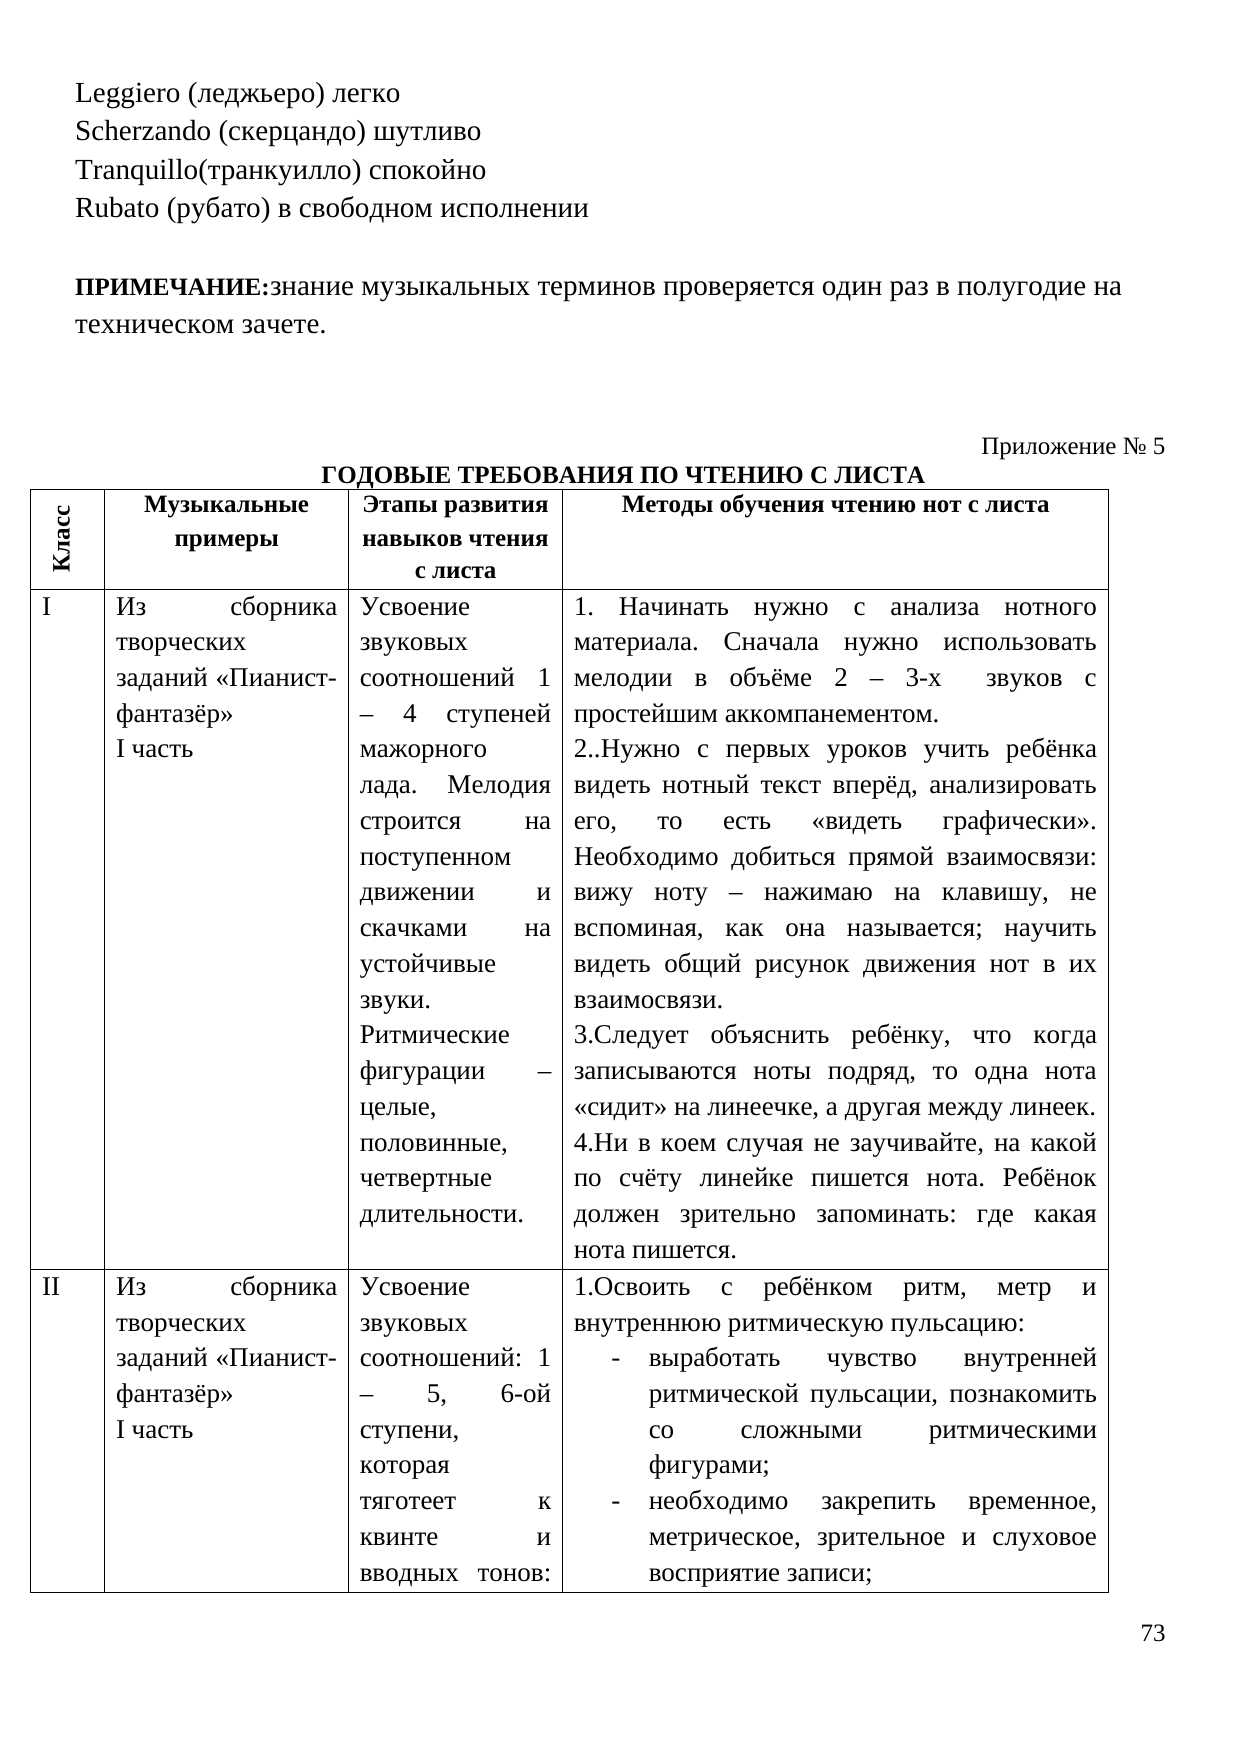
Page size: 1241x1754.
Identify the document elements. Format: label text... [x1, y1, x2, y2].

table_header Класс [31, 490, 104, 589]
text Tranquillo(транкуилло) спокойно [75, 152, 1165, 186]
text ПРИМЕЧАНИЕ:знание музыкальных терминов проверяется один раз в полугодие на техническом зачете. [75, 268, 1165, 340]
table_cell II [31, 1270, 104, 1592]
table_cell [105, 1270, 348, 1592]
table_cell Усвоение звуковых соотношений 1 – 4 ступеней мажорного лада. Мелодия строится на поступенном движении и скачками на устойчивые звуки. Ритмические фигурации – целые, половинные, четвертные длительности. [349, 590, 562, 1269]
text Leggiero (леджьеро) легко [75, 75, 1165, 108]
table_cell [563, 1270, 1108, 1592]
text Rubato (рубато) в свободном исполнении [75, 191, 1165, 224]
text ГОДОВЫЕ ТРЕБОВАНИЯ ПО ЧТЕНИЮ С ЛИСТА [75, 460, 1165, 488]
text Приложение № 5 [75, 431, 1165, 460]
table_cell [349, 1270, 562, 1592]
table_cell Из сборника творческих заданий «Пианист-фантазёр» I часть [105, 590, 348, 1269]
text Scherzando (скерцандо) шутливо [75, 113, 1165, 147]
table_header Этапы развития навыков чтения с листа [349, 490, 562, 589]
table_header Методы обучения чтению нот с листа [563, 490, 1108, 589]
table_header Музыкальные примеры [105, 490, 348, 589]
table_cell I [31, 590, 104, 1269]
table_cell 1. Начинать нужно с анализа нотного материала. Сначала нужно использовать мелодии в объёме 2 – 3-х звуков с простейшим аккомпанементом. 2..Нужно с первых уроков учить ребёнка видеть нотный текст вперёд, анализировать его, то есть «видеть графически». Необходимо добиться прямой взаимосвязи: вижу ноту – нажимаю на клавишу, не вспоминая, как она называется; научить видеть общий рисунок движения нот в их взаимосвязи. 3.Следует объяснить ребёнку, что когда записываются ноты подряд, то одна нота «сидит» на линеечке, а другая между линеек. 4.Ни в коем случая не заучивайте, на какой по счёту линейке пишется нота. Ребёнок должен зрительно запоминать: где какая нота пишется. [563, 590, 1108, 1269]
